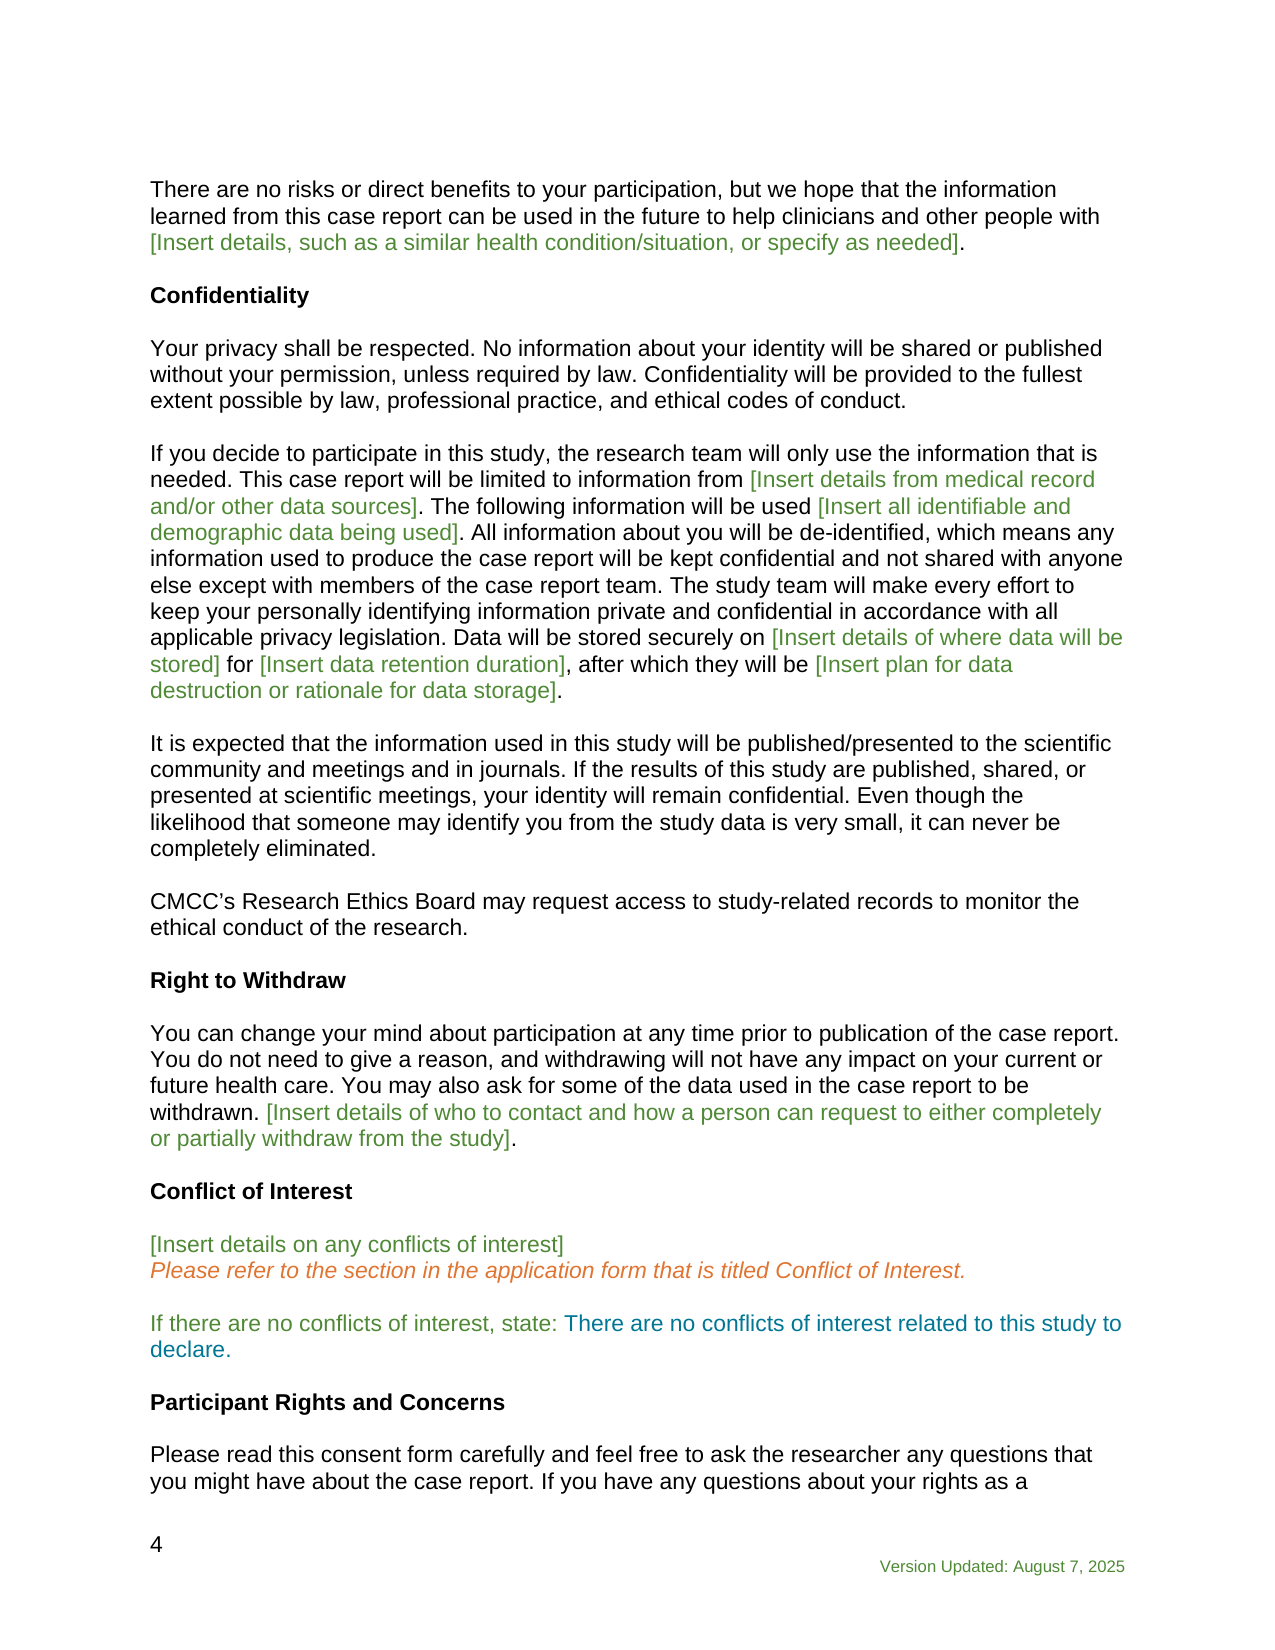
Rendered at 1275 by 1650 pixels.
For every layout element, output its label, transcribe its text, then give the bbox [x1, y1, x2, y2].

text Right to Withdraw [150, 967, 1125, 993]
text [Insert details on any conflicts of interest] [150, 1231, 1125, 1257]
text You can change your mind about participation at any time prior to publication of the case report. You do not need to give a reason, and withdrawing will not have any impact on your current or future health care. You may also ask for some of the data used in the case report to be withdrawn. [Insert details of who to contact and how a person can request to either completely or partially withdraw from the study]. [150, 1020, 1125, 1151]
text Conflict of Interest [150, 1178, 1125, 1204]
text Please refer to the section in the application form that is titled Conflict of Interest. [150, 1257, 1125, 1283]
text Confidentiality [150, 282, 1125, 308]
text If you decide to participate in this study, the research team will only use the information that is needed. This case report will be limited to information from [Insert details from medical record and/or other data sources]. The following information will be used [Insert all identifiable and demographic data being used]. All information about you will be de-identified, which means any information used to produce the case report will be kept confidential and not shared with anyone else except with members of the case report team. The study team will make every effort to keep your personally identifying information private and confidential in accordance with all applicable privacy legislation. Data will be stored securely on [Insert details of where data will be stored] for [Insert data retention duration], after which they will be [Insert plan for data destruction or rationale for data storage]. [150, 440, 1125, 703]
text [150, 1441, 1125, 1494]
text There are no risks or direct benefits to your participation, but we hope that the information learned from this case report can be used in the future to help clinicians and other people with [Insert details, such as a similar health condition/situation, or specify as needed]. [150, 176, 1125, 255]
text If there are no conflicts of interest, state: There are no conflicts of interest related to this study to declare. [150, 1309, 1125, 1362]
text Your privacy shall be respected. No information about your identity will be shared or published without your permission, unless required by law. Confidentiality will be provided to the fullest extent possible by law, professional practice, and ethical codes of conduct. [150, 334, 1125, 413]
text CMCC’s Research Ethics Board may request access to study-related records to monitor the ethical conduct of the research. [150, 888, 1125, 941]
text Participant Rights and Concerns [150, 1389, 1125, 1415]
text It is expected that the information used in this study will be published/presented to the scientific community and meetings and in journals. If the results of this study are published, shared, or presented at scientific meetings, your identity will remain confidential. Even though the likelihood that someone may identify you from the study data is very small, it can never be completely eliminated. [150, 730, 1125, 862]
